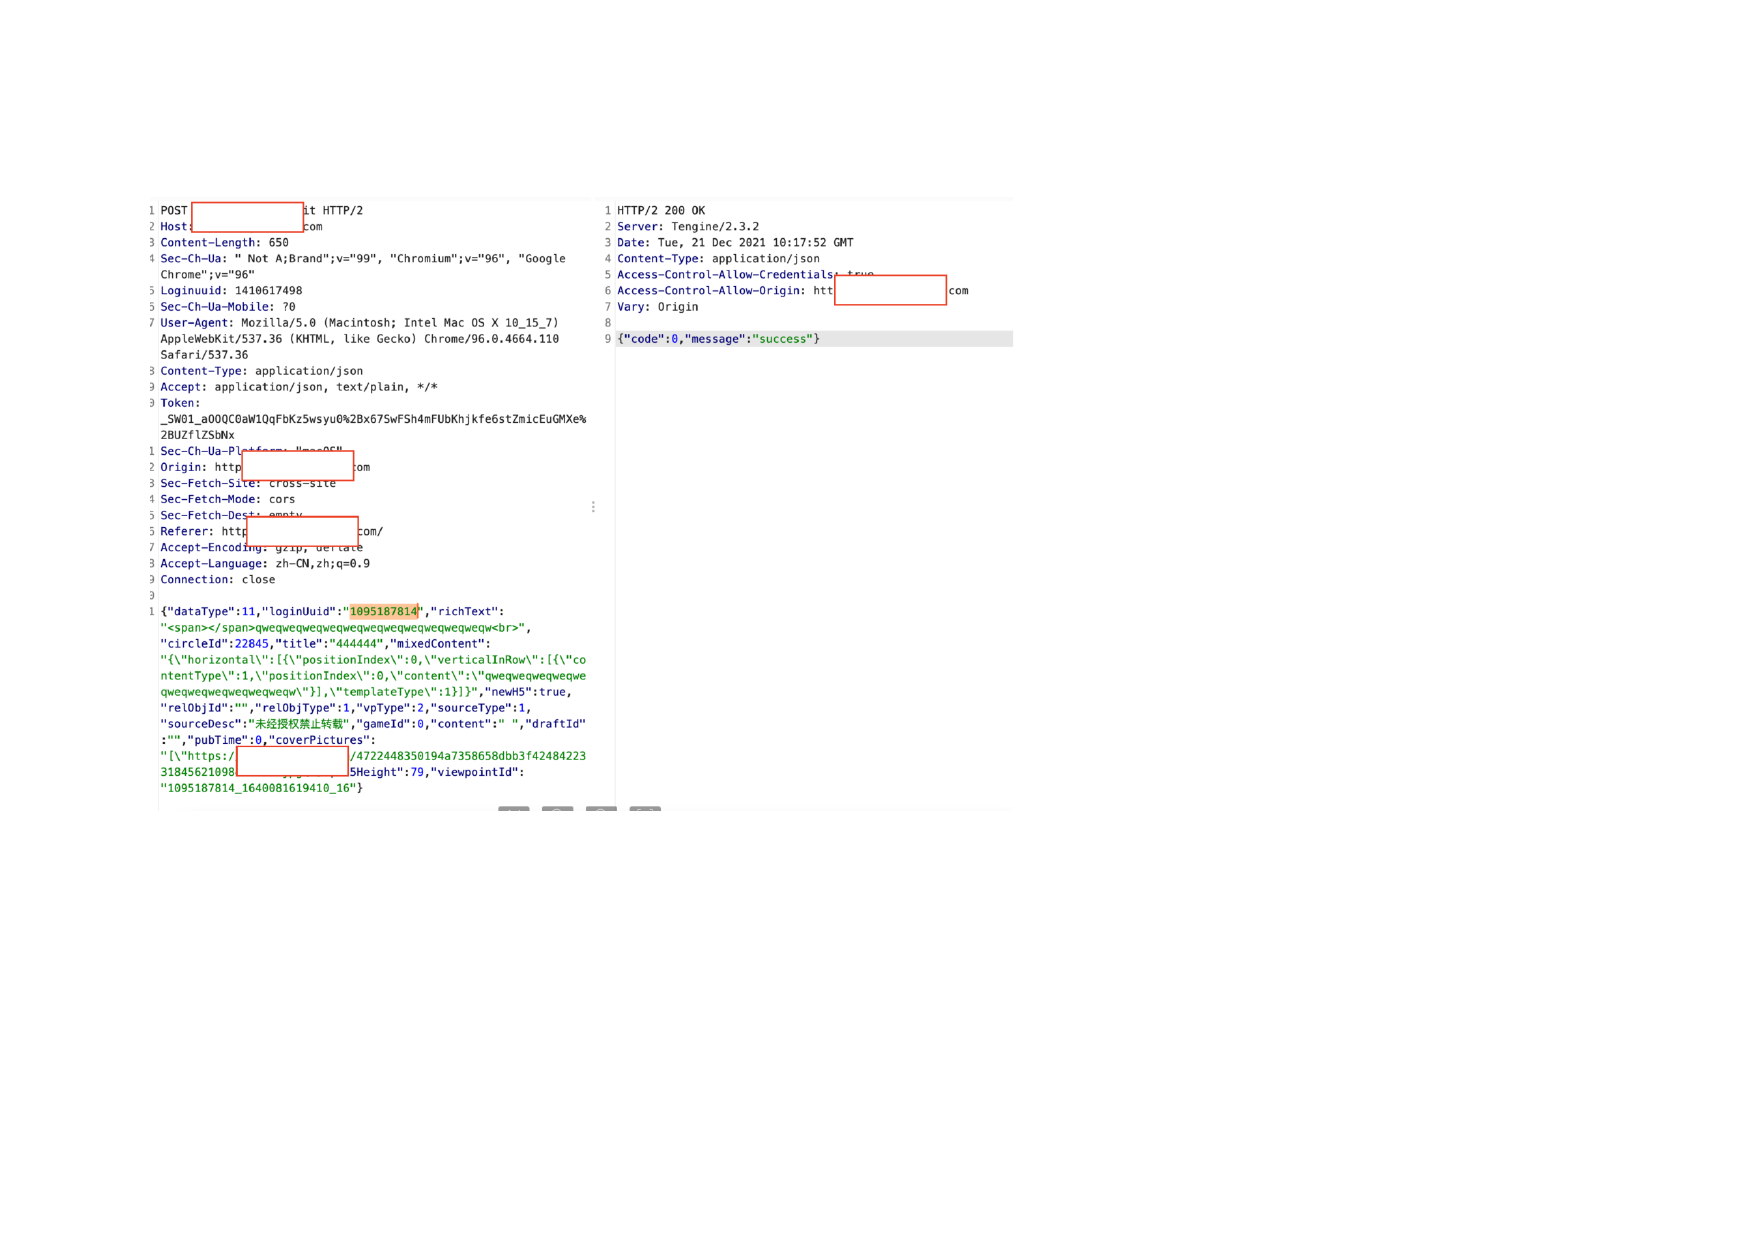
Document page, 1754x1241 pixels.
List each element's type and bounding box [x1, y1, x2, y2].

picture [150, 197, 1014, 811]
